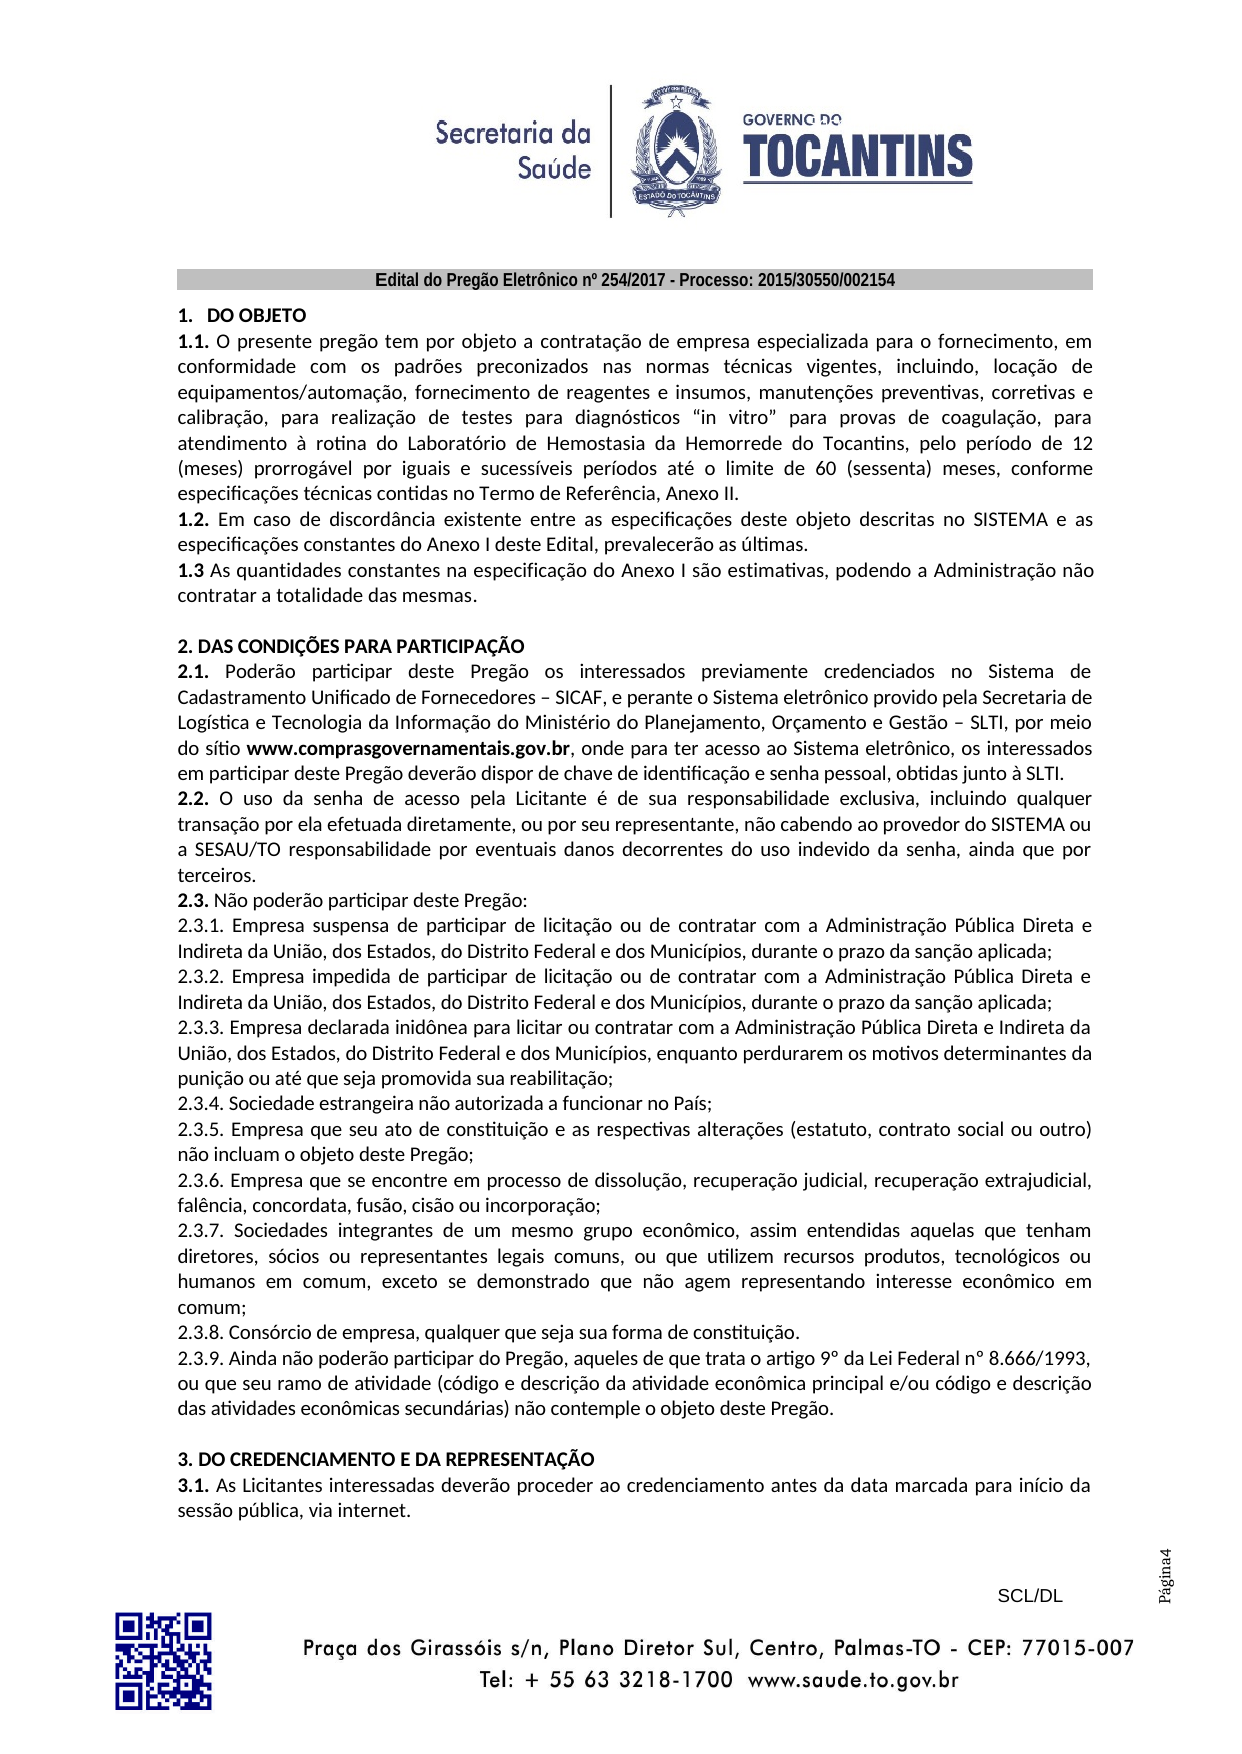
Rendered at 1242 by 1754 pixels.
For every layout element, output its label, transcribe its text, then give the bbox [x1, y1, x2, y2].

text 1.1. O presente pregão tem por objeto a contratação de empresa especializada para o fornecimento, em conformidade com os padrões preconizados nas normas técnicas vigentes, incluindo, locação de equipamentos/automação, fornecimento de reagentes e insumos, manutenções preventivas, corretivas e calibração, para realização de testes para diagnósticos “in vitro” para provas de coagulação, para atendimento à rotina do Laboratório de Hemostasia da Hemorrede do Tocantins, pelo período de 12 (meses) prorrogável por iguais e sucessíveis períodos até o limite de 60 (sessenta) meses, conforme especificações técnicas contidas no Termo de Referência, Anexo II. [177, 328, 1094, 506]
text 2.1. Poderão participar deste Pregão os interessados previamente credenciados no Sistema de Cadastramento Unificado de Fornecedores – SICAF, e perante o Sistema eletrônico provido pela Secretaria de Logística e Tecnologia da Informação do Ministério do Planejamento, Orçamento e Gestão – SLTI, por meio do sítio www.comprasgovernamentais.gov.br, onde para ter acesso ao Sistema eletrônico, os interessados em participar deste Pregão deverão dispor de chave de identificação e senha pessoal, obtidas junto à SLTI. [177, 658, 1093, 786]
text 2.3.5. Empresa que seu ato de constituição e as respectivas alterações (estatuto, contrato social ou outro) não incluam o objeto deste Pregão; [177, 1116, 1093, 1167]
text 2.3.1. Empresa suspensa de participar de licitação ou de contratar com a Administração Pública Direta e Indireta da União, dos Estados, do Distrito Federal e dos Municípios, durante o prazo da sanção aplicada; [177, 913, 1093, 963]
text 2.3.4. Sociedade estrangeira não autorizada a funcionar no País; [177, 1091, 1093, 1116]
list DO OBJETO [177, 303, 1094, 328]
text 2. DAS CONDIÇÕES PARA PARTICIPAÇÃO [177, 633, 1093, 658]
text 1.2. Em caso de discordância existente entre as especificações deste objeto descritas no SISTEMA e as especificações constantes do Anexo I deste Edital, prevalecerão as últimas. [177, 506, 1094, 557]
picture [0, 0, 1238, 233]
text 2.3.2. Empresa impedida de participar de licitação ou de contratar com a Administração Pública Direta e Indireta da União, dos Estados, do Distrito Federal e dos Municípios, durante o prazo da sanção aplicada; [177, 963, 1093, 1014]
text 2.3. Não poderão participar deste Pregão: [177, 887, 1093, 913]
text 2.2. O uso da senha de acesso pela Licitante é de sua responsabilidade exclusiva, incluindo qualquer transação por ela efetuada diretamente, ou por seu representante, não cabendo ao provedor do SISTEMA ou a SESAU/TO responsabilidade por eventuais danos decorrentes do uso indevido da senha, ainda que por terceiros. [177, 786, 1093, 887]
text 2.3.8. Consórcio de empresa, qualquer que seja sua forma de constituição. [177, 1319, 1093, 1345]
text 3. DO CREDENCIAMENTO E DA REPRESENTAÇÃO [177, 1446, 1093, 1472]
text 2.3.6. Empresa que se encontre em processo de dissolução, recuperação judicial, recuperação extrajudicial, falência, concordata, fusão, cisão ou incorporação; [177, 1167, 1093, 1218]
text 2.3.7. Sociedades integrantes de um mesmo grupo econômico, assim entendidas aquelas que tenham diretores, sócios ou representantes legais comuns, ou que utilizem recursos produtos, tecnológicos ou humanos em comum, exceto se demonstrado que não agem representando interesse econômico em comum; [177, 1218, 1093, 1319]
picture [111, 1608, 1134, 1714]
text 3.1. As Licitantes interessadas deverão proceder ao credenciamento antes da data marcada para início da sessão pública, via internet. [177, 1472, 1093, 1523]
text 2.3.9. Ainda não poderão participar do Pregão, aqueles de que trata o artigo 9º da Lei Federal nº 8.666/1993, ou que seu ramo de atividade (código e descrição da atividade econômica principal e/ou código e descrição das atividades econômicas secundárias) não contemple o objeto deste Pregão. [177, 1345, 1093, 1421]
text 1.3 As quantidades constantes na especificação do Anexo I são estimativas, podendo a Administração não contratar a totalidade das mesmas. [177, 557, 1094, 608]
text 2.3.3. Empresa declarada inidônea para licitar ou contratar com a Administração Pública Direta e Indireta da União, dos Estados, do Distrito Federal e dos Municípios, enquanto perdurarem os motivos determinantes da punição ou até que seja promovida sua reabilitação; [177, 1014, 1093, 1091]
